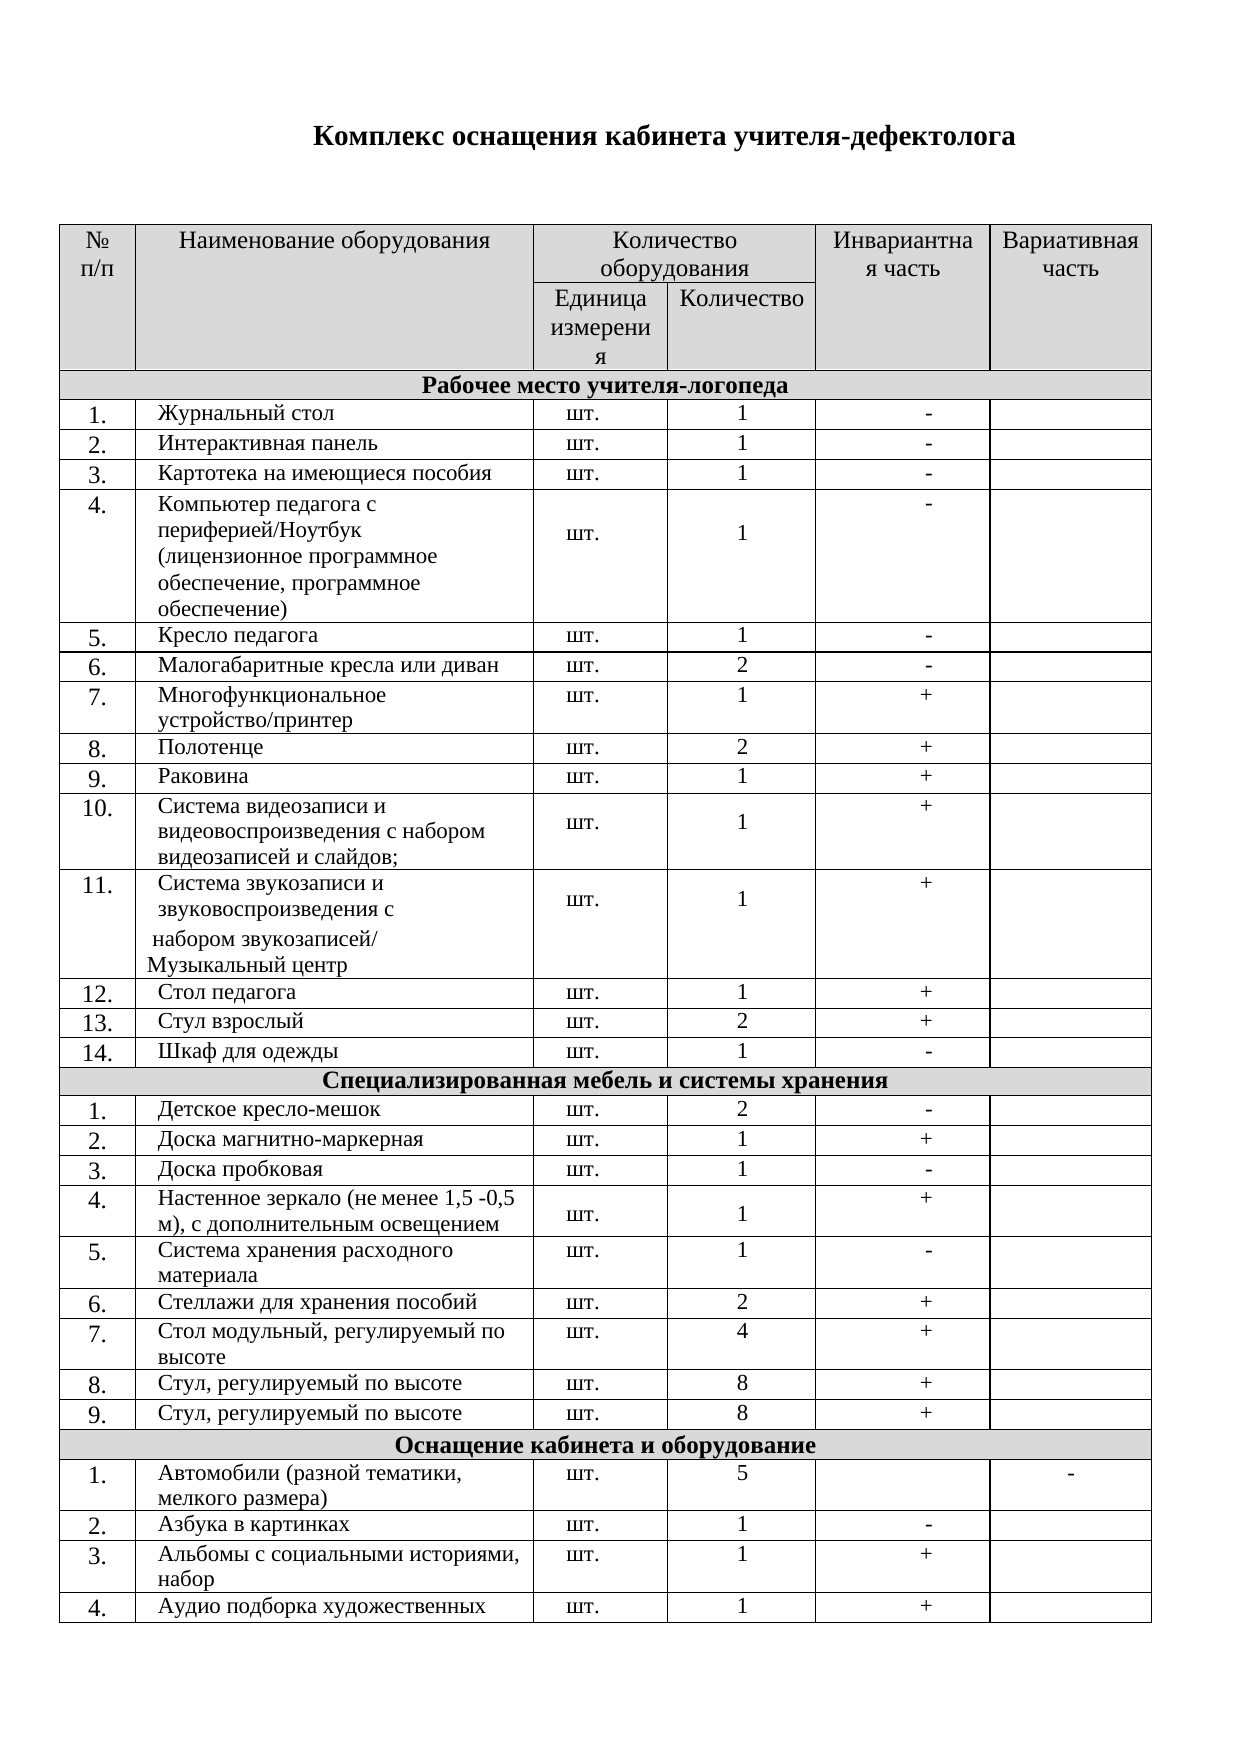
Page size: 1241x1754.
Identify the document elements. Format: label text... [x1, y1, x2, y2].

table_cell + [816, 1370, 989, 1399]
table_cell [991, 1156, 1151, 1184]
table_cell 1 [668, 870, 815, 978]
table_cell шт. [534, 1038, 667, 1067]
table_cell [991, 460, 1151, 489]
table_cell 7. [60, 1319, 135, 1369]
table_header Количество оборудования [534, 225, 815, 282]
table_cell Альбомы с социальными историями, набор [136, 1541, 533, 1592]
table_cell + [816, 1126, 989, 1155]
table_cell + [816, 1009, 989, 1037]
table_cell шт. [534, 1511, 667, 1540]
table_cell [991, 979, 1151, 1007]
table_cell [991, 430, 1151, 459]
table_cell 1 [668, 490, 815, 622]
table_cell шт. [534, 764, 667, 792]
table_cell 7. [60, 682, 135, 733]
table_header Инвариантная часть [816, 225, 989, 369]
table_cell 2. [60, 430, 135, 459]
table_cell Рабочее место учителя-логопеда [60, 371, 1151, 399]
table_cell шт. [534, 794, 667, 869]
table_cell [991, 1009, 1151, 1037]
table_cell 4. [60, 1186, 135, 1236]
table_cell шт. [534, 653, 667, 681]
table_cell - [816, 1038, 989, 1067]
table_cell шт. [534, 460, 667, 489]
table_cell 1. [60, 1460, 135, 1510]
table_cell Оснащение кабинета и оборудование [60, 1430, 1151, 1459]
table_cell Стеллажи для хранения пособий [136, 1289, 533, 1318]
table_cell 14. [60, 1038, 135, 1067]
table_cell [991, 1319, 1151, 1369]
table_cell [991, 1541, 1151, 1592]
table_cell 2 [668, 1009, 815, 1037]
table_cell + [816, 794, 989, 869]
table_header № п/п [60, 225, 135, 369]
table_cell 4. [60, 1593, 135, 1622]
table_cell шт. [534, 1460, 667, 1510]
table_cell + [816, 870, 989, 978]
table_header Вариативная часть [991, 225, 1151, 369]
table_cell Доска магнитно-маркерная [136, 1126, 533, 1155]
table_cell Настенное зеркало (не менее 1,5 -0,5 м), с дополнительным освещением [136, 1186, 533, 1236]
table_cell шт. [534, 1289, 667, 1318]
table_cell 4. [60, 490, 135, 622]
table_cell 4 [668, 1319, 815, 1369]
table_cell 1 [668, 623, 815, 651]
table_cell 13. [60, 1009, 135, 1037]
table_cell Шкаф для одежды [136, 1038, 533, 1067]
table_cell Картотека на имеющиеся пособия [136, 460, 533, 489]
table_cell 3. [60, 460, 135, 489]
table_cell - [816, 490, 989, 622]
table_cell [991, 1370, 1151, 1399]
table_cell + [816, 764, 989, 792]
table_cell 6. [60, 653, 135, 681]
table_cell шт. [534, 734, 667, 763]
table_cell Азбука в картинках [136, 1511, 533, 1540]
table_cell 2 [668, 1096, 815, 1125]
table_cell 3. [60, 1541, 135, 1592]
table_cell 2. [60, 1126, 135, 1155]
table_cell - [816, 400, 989, 429]
table_cell 12. [60, 979, 135, 1007]
table_cell 2 [668, 734, 815, 763]
table_cell Стол модульный, регулируемый по высоте [136, 1319, 533, 1369]
table_cell 5. [60, 1237, 135, 1288]
table_cell [991, 1400, 1151, 1429]
table_cell шт. [534, 1541, 667, 1592]
table_cell 1 [668, 682, 815, 733]
table_cell шт. [534, 1009, 667, 1037]
table_cell шт. [534, 490, 667, 622]
table_cell [991, 794, 1151, 869]
table_cell 1. [60, 400, 135, 429]
text Комплекс оснащения кабинета учителя-дефектолога [177, 118, 1152, 152]
table_cell + [816, 979, 989, 1007]
table_cell шт. [534, 623, 667, 651]
table_cell 1 [668, 1593, 815, 1622]
table_cell [991, 870, 1151, 978]
table_cell 1 [668, 979, 815, 1007]
table_cell Полотенце [136, 734, 533, 763]
table_cell - [991, 1460, 1151, 1510]
table_cell шт. [534, 1370, 667, 1399]
table_cell шт. [534, 1126, 667, 1155]
table_cell 8 [668, 1400, 815, 1429]
table_cell 2 [668, 1289, 815, 1318]
table_cell 1 [668, 1186, 815, 1236]
table_cell - [816, 1237, 989, 1288]
table_cell [991, 1038, 1151, 1067]
table_cell - [816, 623, 989, 651]
table_cell 1 [668, 1126, 815, 1155]
table_cell [991, 1289, 1151, 1318]
table_cell 11. [60, 870, 135, 978]
table_cell Единица измерения [534, 283, 667, 369]
table_cell Система хранения расходного материала [136, 1237, 533, 1288]
table_cell + [816, 1319, 989, 1369]
table_cell Стул, регулируемый по высоте [136, 1370, 533, 1399]
table_cell [991, 1096, 1151, 1125]
table_cell Журнальный стол [136, 400, 533, 429]
table_cell шт. [534, 1400, 667, 1429]
table_cell шт. [534, 1593, 667, 1622]
table_cell - [816, 653, 989, 681]
table_cell - [816, 1156, 989, 1184]
table_cell + [816, 1289, 989, 1318]
table_cell 1 [668, 1511, 815, 1540]
table_cell - [816, 1096, 989, 1125]
table_cell + [816, 734, 989, 763]
table_cell 8. [60, 734, 135, 763]
table_cell Система звукозаписи и звуковоспроизведения с набором звукозаписей/ Музыкальный центр [136, 870, 533, 978]
table_cell [991, 1186, 1151, 1236]
table_cell - [816, 460, 989, 489]
table_cell [991, 682, 1151, 733]
table_cell Стул взрослый [136, 1009, 533, 1037]
table_cell [991, 653, 1151, 681]
table_cell [816, 1460, 989, 1510]
table_cell 2. [60, 1511, 135, 1540]
table_cell + [816, 1400, 989, 1429]
table_header Наименование оборудования [136, 225, 533, 369]
table_cell 8. [60, 1370, 135, 1399]
table_cell 1 [668, 460, 815, 489]
table_cell 10. [60, 794, 135, 869]
table_cell Количество [668, 283, 815, 369]
table_cell 1. [60, 1096, 135, 1125]
table_cell + [816, 682, 989, 733]
table_cell Доска пробковая [136, 1156, 533, 1184]
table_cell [136, 1593, 533, 1622]
table_cell шт. [534, 682, 667, 733]
table_cell 1 [668, 430, 815, 459]
table_cell 5 [668, 1460, 815, 1510]
table_cell Система видеозаписи и видеовоспроизведения с набором видеозаписей и слайдов; [136, 794, 533, 869]
table_cell шт. [534, 1319, 667, 1369]
table_cell 6. [60, 1289, 135, 1318]
table_cell [991, 764, 1151, 792]
table_cell 1 [668, 794, 815, 869]
table_cell шт. [534, 979, 667, 1007]
table_cell 8 [668, 1370, 815, 1399]
table_cell Многофункциональное устройство/принтер [136, 682, 533, 733]
table_cell + [816, 1593, 989, 1622]
table_cell [991, 623, 1151, 651]
table_cell 1 [668, 400, 815, 429]
table_cell 1 [668, 1237, 815, 1288]
table_cell Детское кресло-мешок [136, 1096, 533, 1125]
table_cell Интерактивная панель [136, 430, 533, 459]
table_cell Малогабаритные кресла или диван [136, 653, 533, 681]
table_cell Кресло педагога [136, 623, 533, 651]
table_cell [991, 1126, 1151, 1155]
table_cell + [816, 1186, 989, 1236]
table_cell шт. [534, 430, 667, 459]
table_cell шт. [534, 400, 667, 429]
table_cell [991, 1237, 1151, 1288]
table_cell шт. [534, 1096, 667, 1125]
table_cell шт. [534, 870, 667, 978]
table_cell [991, 1593, 1151, 1622]
table_cell Специализированная мебель и системы хранения [60, 1068, 1151, 1095]
table_cell 9. [60, 764, 135, 792]
table_cell 9. [60, 1400, 135, 1429]
table_cell 5. [60, 623, 135, 651]
table_cell 1 [668, 1541, 815, 1592]
table_cell Автомобили (разной тематики, мелкого размера) [136, 1460, 533, 1510]
table_cell Стул, регулируемый по высоте [136, 1400, 533, 1429]
table_cell [991, 1511, 1151, 1540]
table_cell [991, 734, 1151, 763]
table_cell 1 [668, 1038, 815, 1067]
table_cell - [816, 430, 989, 459]
table_cell шт. [534, 1156, 667, 1184]
table_cell + [816, 1541, 989, 1592]
table_cell 3. [60, 1156, 135, 1184]
table_cell Компьютер педагога с периферией/Ноутбук (лицензионное программное обеспечение, программное обеспечение) [136, 490, 533, 622]
table_cell 1 [668, 1156, 815, 1184]
table_cell 2 [668, 653, 815, 681]
table_cell шт. [534, 1237, 667, 1288]
table_cell [991, 490, 1151, 622]
table_cell - [816, 1511, 989, 1540]
table_cell 1 [668, 764, 815, 792]
table_cell Стол педагога [136, 979, 533, 1007]
table_cell шт. [534, 1186, 667, 1236]
table_cell Раковина [136, 764, 533, 792]
table_cell [991, 400, 1151, 429]
